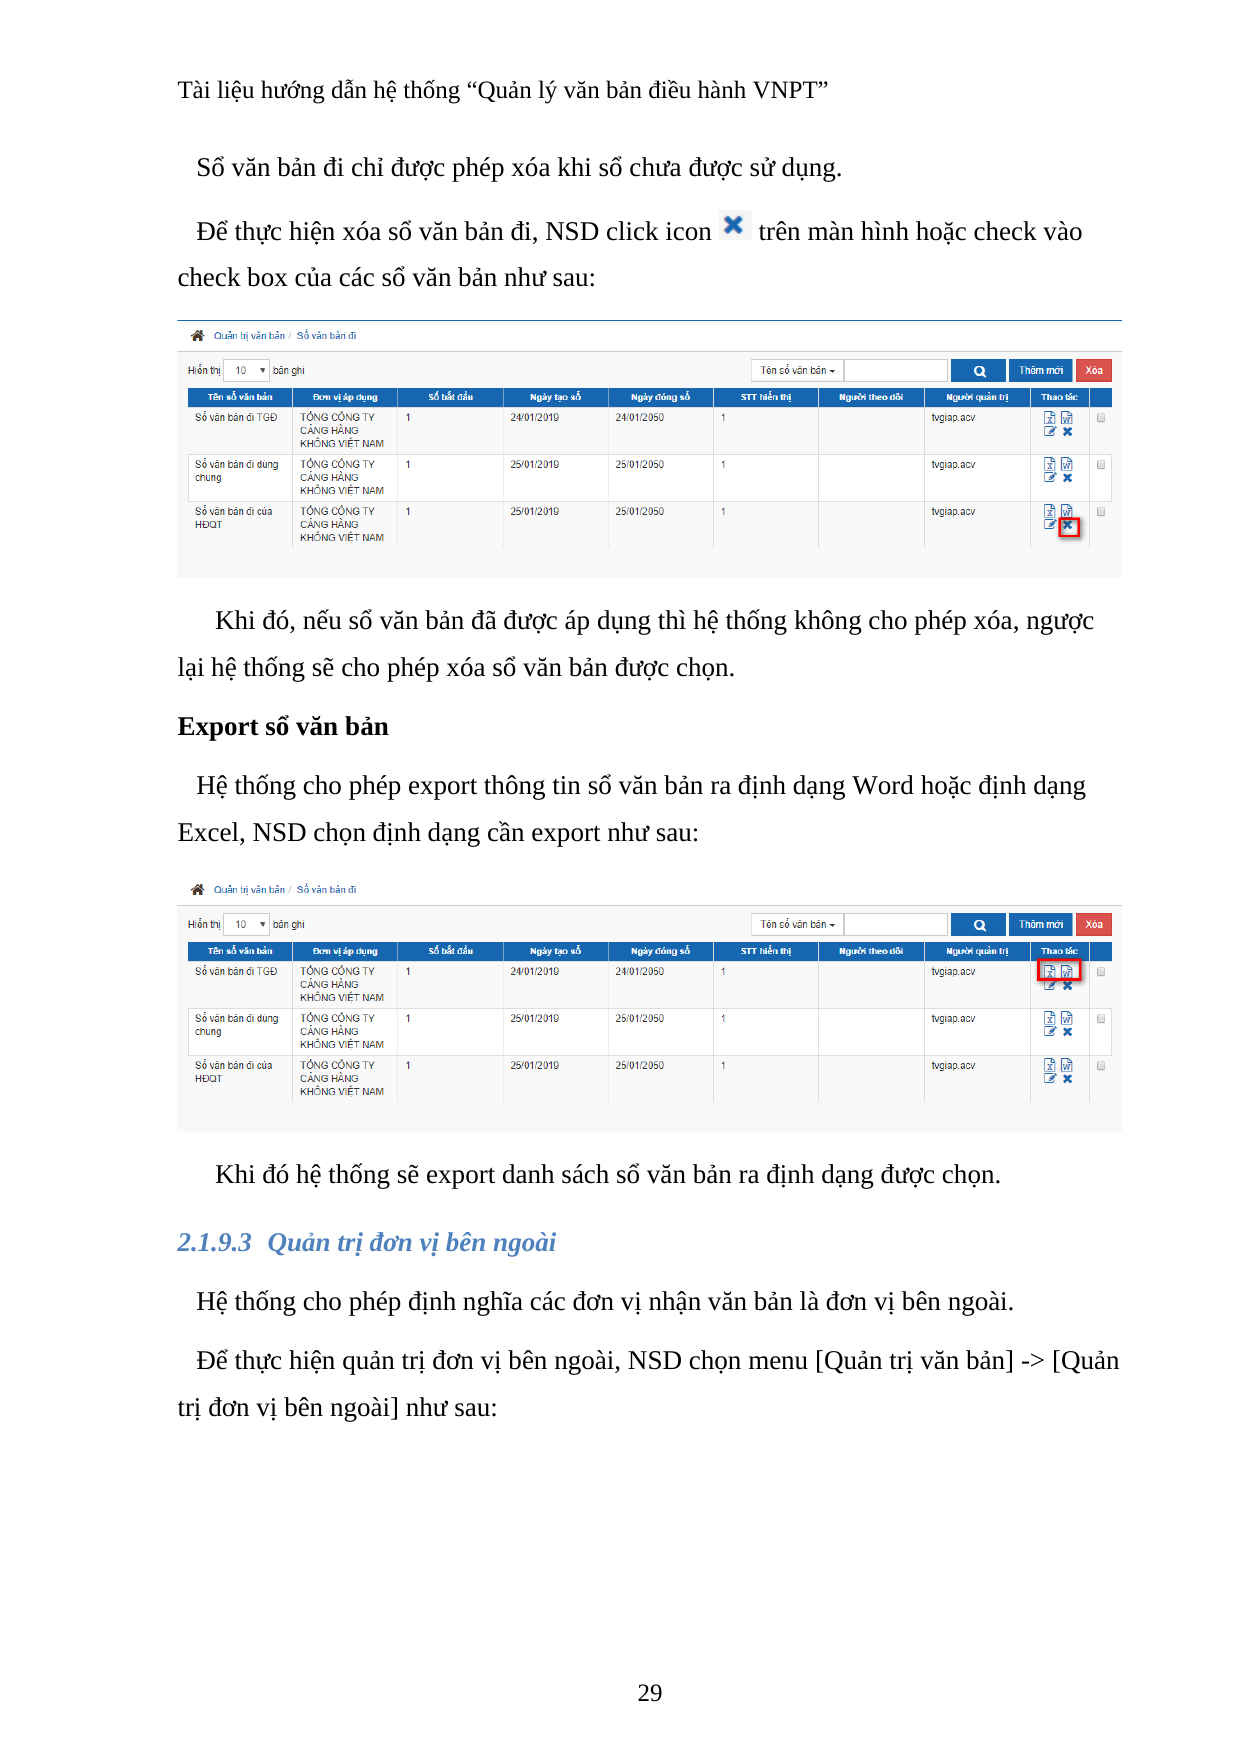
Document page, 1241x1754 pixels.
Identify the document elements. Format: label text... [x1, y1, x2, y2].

text Hệ thống cho phép export thông tin sổ văn bản ra định dạng Word hoặc định dạng Excel, NSD chọn định dạng cần export như sau: [177, 769, 1122, 847]
text Export sổ văn bản [177, 710, 1122, 741]
text Khi đó hệ thống sẽ export danh sách sổ văn bản ra định dạng được chọn. [177, 1159, 1122, 1190]
text Sổ văn bản đi chỉ được phép xóa khi sổ chưa được sử dụng. [177, 151, 1122, 182]
picture [177, 875, 1123, 1132]
text Hệ thống cho phép định nghĩa các đơn vị nhận văn bản là đơn vị bên ngoài. [177, 1285, 1122, 1316]
picture [718, 210, 752, 240]
picture [177, 320, 1123, 578]
text Để thực hiện xóa sổ văn bản đi, NSD click icon trên màn hình hoặc check vào check box của các sổ văn bản như sau: [177, 210, 1122, 292]
text Khi đó, nếu sổ văn bản đã được áp dụng thì hệ thống không cho phép xóa, ngược lại hệ thống sẽ cho phép xóa sổ văn bản được chọn. [177, 604, 1122, 682]
subtitle Quản trị đơn vị bên ngoài [177, 1226, 1122, 1257]
text Để thực hiện quản trị đơn vị bên ngoài, NSD chọn menu [Quản trị văn bản] -> [Quản trị đơn vị bên ngoài] như sau: [177, 1344, 1122, 1422]
